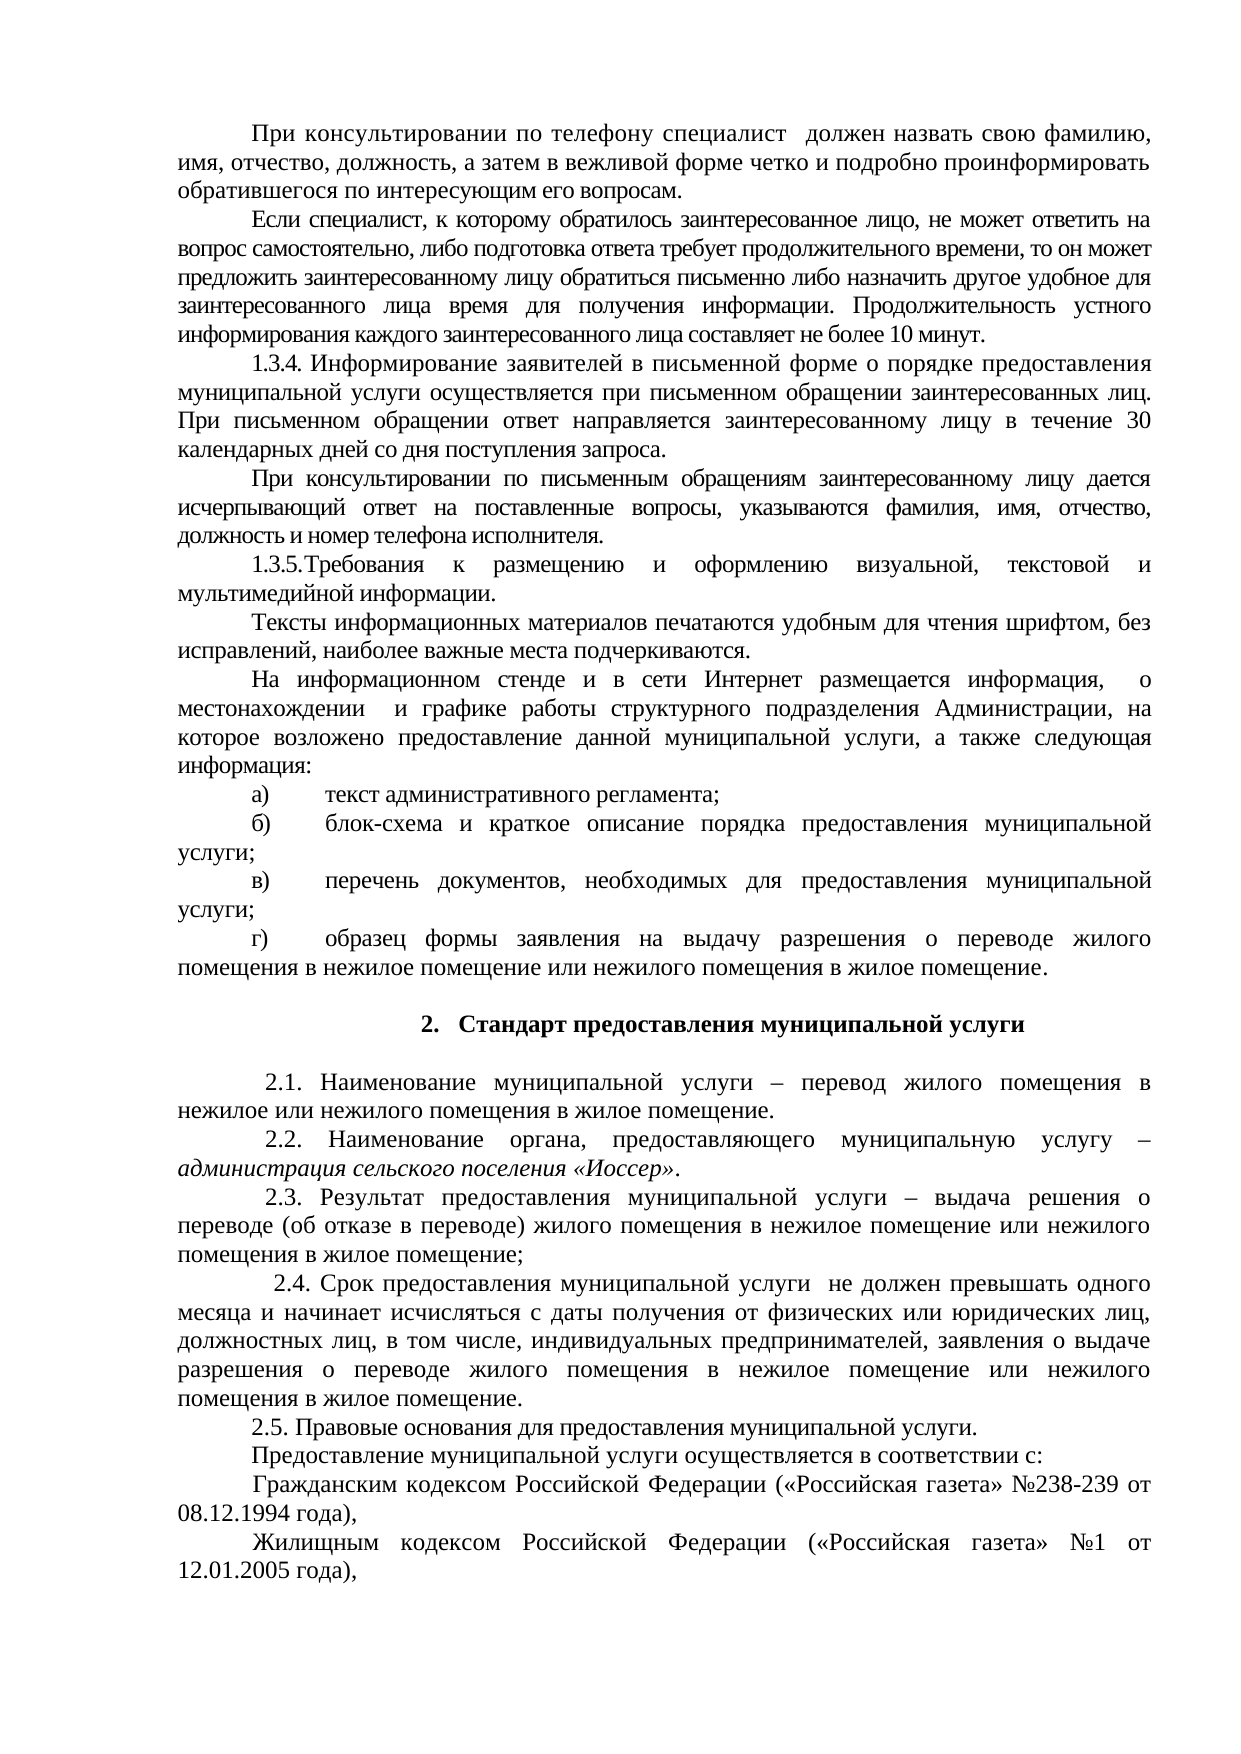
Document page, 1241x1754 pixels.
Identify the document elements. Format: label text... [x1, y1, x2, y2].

list Стандарт предоставления муниципальной услуги [421, 1009, 1152, 1038]
text б) блок-схема и краткое описание порядка предоставления муниципальной услуги; [177, 808, 1152, 866]
text Предоставление муниципальной услуги осуществляется в соответствии с: [177, 1441, 1152, 1469]
text На информационном стенде и в сети Интернет размещается информация, о местонахождении и графике работы структурного подразделения Администрации, на которое возложено предоставление данной муниципальной услуги, а также следующая информация: [177, 664, 1152, 779]
text 2.3. Результат предоставления муниципальной услуги – выдача решения о переводе (об отказе в переводе) жилого помещения в нежилое помещение или нежилого помещения в жилое помещение; [177, 1182, 1152, 1268]
text г) образец формы заявления на выдачу разрешения о переводе жилого помещения в нежилое помещение или нежилого помещения в жилое помещение. [177, 923, 1152, 981]
text 2.1. Наименование муниципальной услуги – перевод жилого помещения в нежилое или нежилого помещения в жилое помещение. [177, 1067, 1152, 1124]
text в) перечень документов, необходимых для предоставления муниципальной услуги; [177, 866, 1152, 923]
text 2.5. Правовые основания для предоставления муниципальной услуги. [177, 1412, 1152, 1441]
text Жилищным кодексом Российской Федерации («Российская газета» №1 от 12.01.2005 года), [177, 1527, 1152, 1584]
text 1.3.4. Информирование заявителей в письменной форме о порядке предоставления муниципальной услуги осуществляется при письменном обращении заинтересованных лиц. При письменном обращении ответ направляется заинтересованному лицу в течение 30 календарных дней со дня поступления запроса. [177, 348, 1152, 463]
text Если специалист, к которому обратилось заинтересованное лицо, не может ответить на вопрос самостоятельно, либо подготовка ответа требует продолжительного времени, то он может предложить заинтересованному лицу обратиться письменно либо назначить другое удобное для заинтересованного лица время для получения информации. Продолжительность устного информирования каждого заинтересованного лица составляет не более 10 минут. [177, 204, 1152, 348]
text а) текст административного регламента; [177, 779, 1152, 808]
text Тексты информационных материалов печатаются удобным для чтения шрифтом, без исправлений, наиболее важные места подчеркиваются. [177, 607, 1152, 664]
text Гражданским кодексом Российской Федерации («Российская газета» №238-239 от 08.12.1994 года), [177, 1469, 1152, 1527]
text 2.4. Срок предоставления муниципальной услуги не должен превышать одного месяца и начинает исчисляться с даты получения от физических или юридических лиц, должностных лиц, в том числе, индивидуальных предпринимателей, заявления о выдаче разрешения о переводе жилого помещения в нежилое помещение или нежилого помещения в жилое помещение. [177, 1268, 1152, 1412]
text 1.3.5. Требования к размещению и оформлению визуальной, текстовой и мультимедийной информации. [177, 549, 1152, 607]
text При консультировании по телефону специалист должен назвать свою фамилию, имя, отчество, должность, а затем в вежливой форме четко и подробно проинформировать обратившегося по интересующим его вопросам. [177, 118, 1152, 204]
text 2.2. Наименование органа, предоставляющего муниципальную услугу – администрация сельского поселения «Иоссер». [177, 1124, 1152, 1182]
text При консультировании по письменным обращениям заинтересованному лицу дается исчерпывающий ответ на поставленные вопросы, указываются фамилия, имя, отчество, должность и номер телефона исполнителя. [177, 463, 1152, 549]
